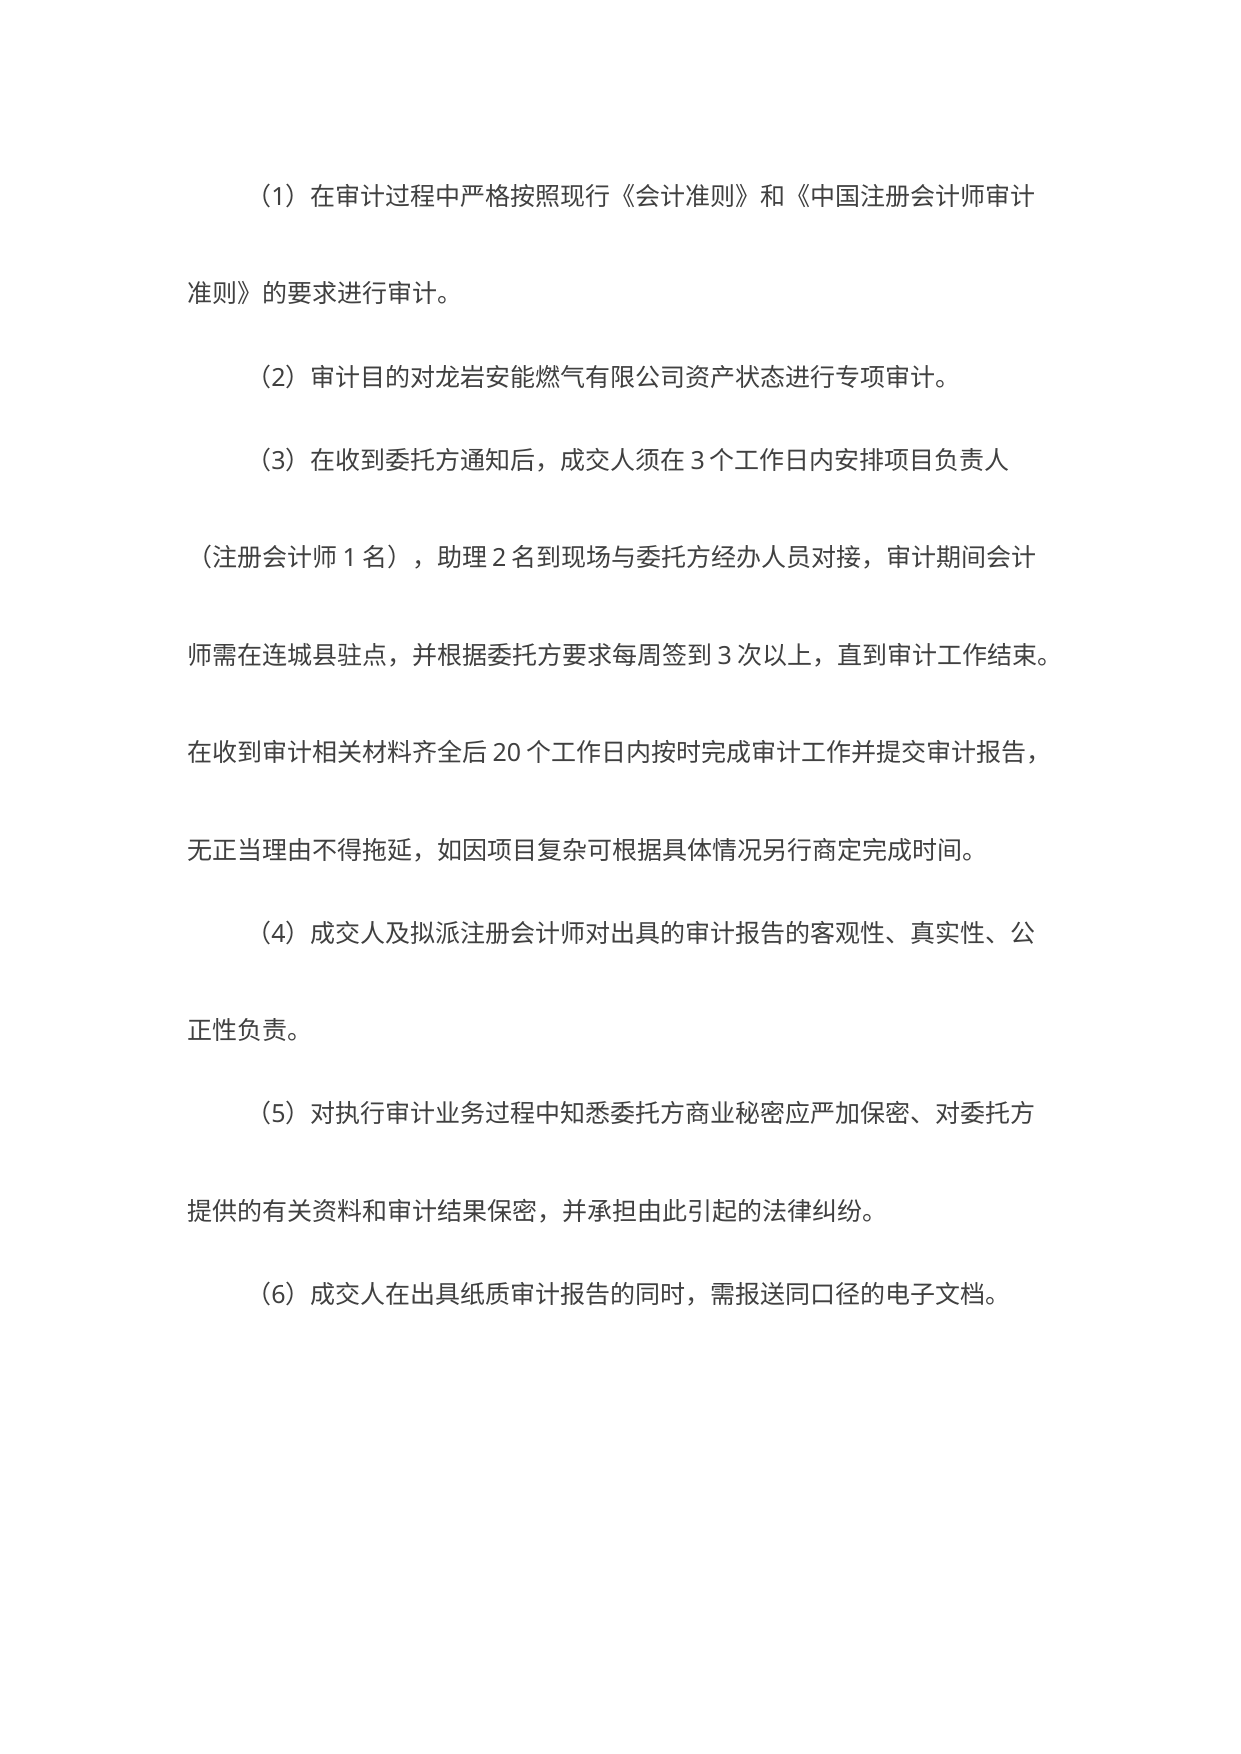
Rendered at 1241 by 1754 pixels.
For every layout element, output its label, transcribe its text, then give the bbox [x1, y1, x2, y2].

text （2）审计目的对龙岩安能燃气有限公司资产状态进行专项审计。 [187, 343, 1053, 408]
text （4）成交人及拟派注册会计师对出具的审计报告的客观性、真实性、公正性负责。 [187, 899, 1053, 1061]
text （3）在收到委托方通知后，成交人须在3个工作日内安排项目负责人（注册会计师1名），助理2名到现场与委托方经办人员对接，审计期间会计师需在连城县驻点，并根据委托方要求每周签到3次以上，直到审计工作结束。在收到审计相关材料齐全后20个工作日内按时完成审计工作并提交审计报告，无正当理由不得拖延，如因项目复杂可根据具体情况另行商定完成时间。 [187, 426, 1053, 881]
text （1）在审计过程中严格按照现行《会计准则》和《中国注册会计师审计准则》的要求进行审计。 [187, 162, 1053, 324]
text （6）成交人在出具纸质审计报告的同时，需报送同口径的电子文档。 [187, 1260, 1053, 1325]
text （5）对执行审计业务过程中知悉委托方商业秘密应严加保密、对委托方提供的有关资料和审计结果保密，并承担由此引起的法律纠纷。 [187, 1079, 1053, 1242]
